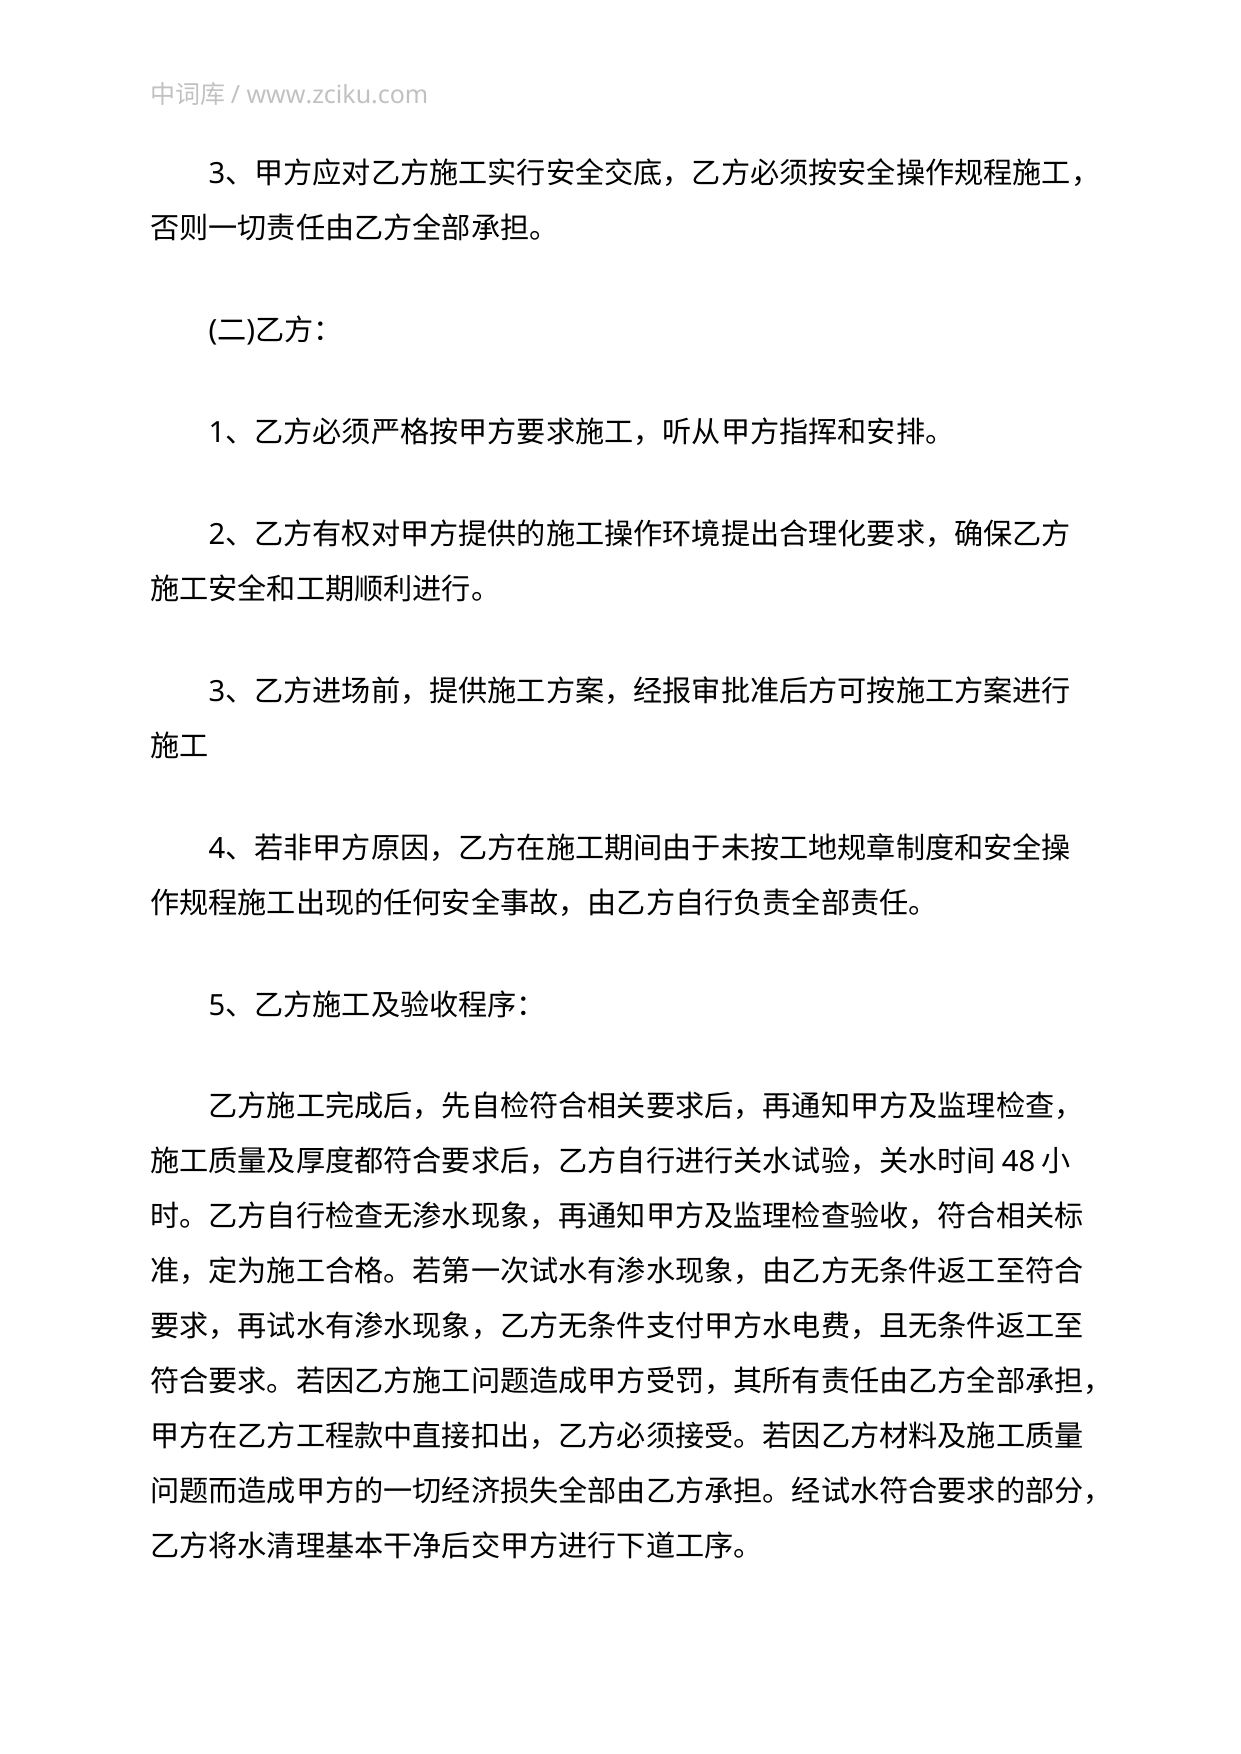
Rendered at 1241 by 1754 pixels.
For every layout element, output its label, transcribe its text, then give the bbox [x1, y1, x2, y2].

text 1、乙方必须严格按甲方要求施工，听从甲方指挥和安排。 [150, 409, 1090, 451]
text 2、乙方有权对甲方提供的施工操作环境提出合理化要求，确保乙方施工安全和工期顺利进行。 [150, 511, 1090, 608]
text 4、若非甲方原因，乙方在施工期间由于未按工地规章制度和安全操作规程施工出现的任何安全事故，由乙方自行负责全部责任。 [150, 824, 1090, 922]
text 3、乙方进场前，提供施工方案，经报审批准后方可按施工方案进行施工 [150, 667, 1090, 765]
text (二)乙方： [150, 307, 1090, 349]
text 3、甲方应对乙方施工实行安全交底，乙方必须按安全操作规程施工，否则一切责任由乙方全部承担。 [150, 150, 1090, 247]
text 5、乙方施工及验收程序： [150, 981, 1090, 1023]
text 乙方施工完成后，先自检符合相关要求后，再通知甲方及监理检查，施工质量及厚度都符合要求后，乙方自行进行关水试验，关水时间48小时。乙方自行检查无渗水现象，再通知甲方及监理检查验收，符合相关标准，定为施工合格。若第一次试水有渗水现象，由乙方无条件返工至符合要求，再试水有渗水现象，乙方无条件支付甲方水电费，且无条件返工至符合要求。若因乙方施工问题造成甲方受罚，其所有责任由乙方全部承担，甲方在乙方工程款中直接扣出，乙方必须接受。若因乙方材料及施工质量问题而造成甲方的一切经济损失全部由乙方承担。经试水符合要求的部分，乙方将水清理基本干净后交甲方进行下道工序。 [150, 1083, 1090, 1564]
